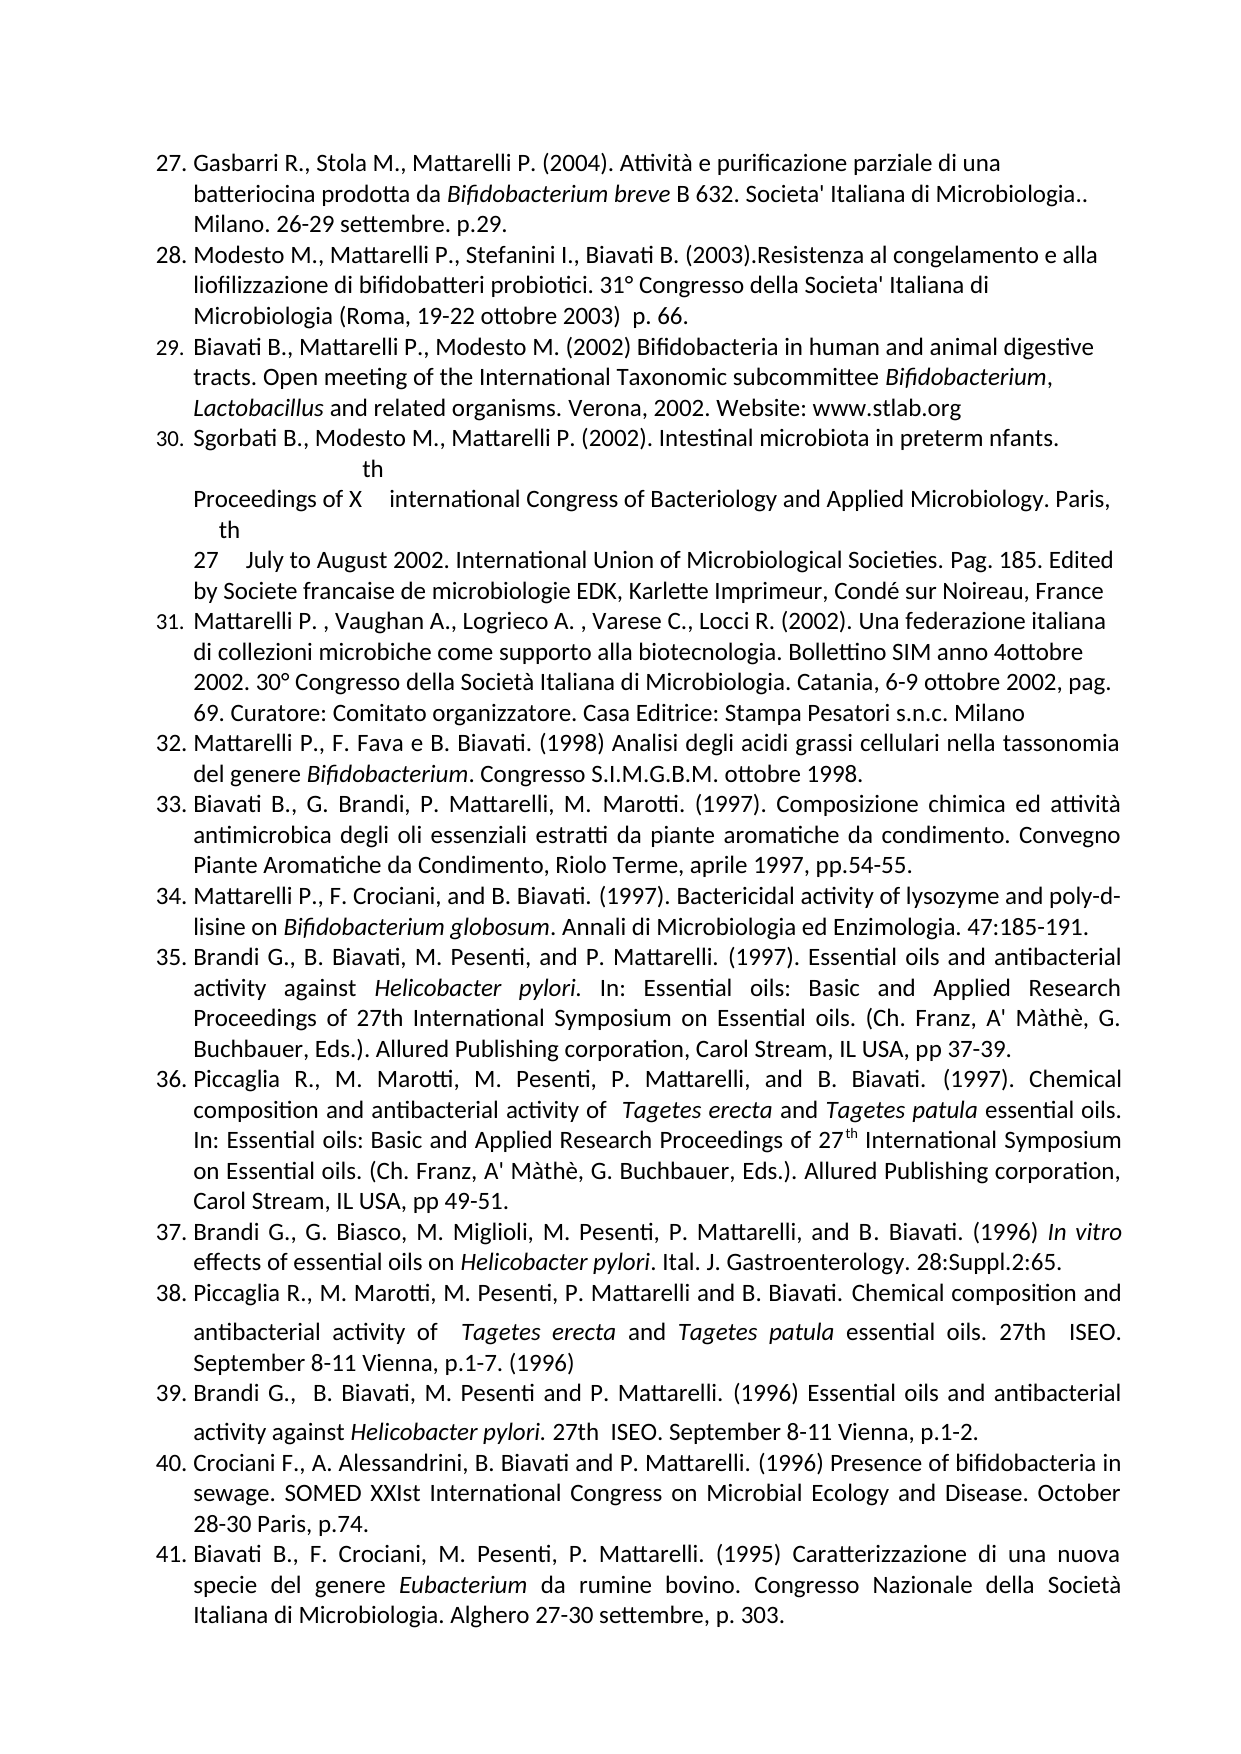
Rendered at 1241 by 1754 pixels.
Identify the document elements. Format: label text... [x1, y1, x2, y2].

list Crociani F., A. Alessandrini, B. Biavati and P. Mattarelli. (1996) Presence of bifidobacteria in sewage. SOMED XXIst International Congress on Microbial Ecology and Disease. October 28-30 Paris, p.74. [156, 1447, 1122, 1538]
list Piccaglia R., M. Marotti, M. Pesenti, P. Mattarelli and B. Biavati. Chemical composition and antibacterial activity of Tagetes erecta and Tagetes patula essential oils. 27th ISEO. September 8-11 Vienna, p.1-7. (1996) [156, 1277, 1122, 1377]
list Sgorbati B., Modesto M., Mattarelli P. (2002). Intestinal microbiota in preterm nfants. Proceedings of Xth international Congress of Bacteriology and Applied Microbiology. Paris, 27th July to August 2002. International Union of Microbiological Societies. Pag. 185. Edited by Societe francaise de microbiologie EDK, Karlette Imprimeur, Condé sur Noireau, France [156, 422, 1122, 605]
list Brandi G., B. Biavati, M. Pesenti and P. Mattarelli. (1996) Essential oils and antibacterial activity against Helicobacter pylori. 27th ISEO. September 8-11 Vienna, p.1-2. [156, 1377, 1122, 1447]
list Piccaglia R., M. Marotti, M. Pesenti, P. Mattarelli, and B. Biavati. (1997). Chemical composition and antibacterial activity of Tagetes erecta and Tagetes patula essential oils. In: Essential oils: Basic and Applied Research Proceedings of 27th International Symposium on Essential oils. (Ch. Franz, A' Màthè, G. Buchbauer, Eds.). Allured Publishing corporation, Carol Stream, IL USA, pp 49-51. [156, 1063, 1122, 1216]
list Gasbarri R., Stola M., Mattarelli P. (2004). Attività e purificazione parziale di una batteriocina prodotta da Bifidobacterium breve B 632. Societa' Italiana di Microbiologia.. Milano. 26-29 settembre. p.29. [156, 148, 1122, 239]
list Mattarelli P. , Vaughan A., Logrieco A. , Varese C., Locci R. (2002). Una federazione italiana di collezioni microbiche come supporto alla biotecnologia. Bollettino SIM anno 4ottobre 2002. 30° Congresso della Società Italiana di Microbiologia. Catania, 6-9 ottobre 2002, pag. 69. Curatore: Comitato organizzatore. Casa Editrice: Stampa Pesatori s.n.c. Milano [156, 605, 1122, 727]
list Brandi G., G. Biasco, M. Miglioli, M. Pesenti, P. Mattarelli, and B. Biavati. (1996) In vitro effects of essential oils on Helicobacter pylori. Ital. J. Gastroenterology. 28:Suppl.2:65. [156, 1216, 1122, 1277]
list Brandi G., B. Biavati, M. Pesenti, and P. Mattarelli. (1997). Essential oils and antibacterial activity against Helicobacter pylori. In: Essential oils: Basic and Applied Research Proceedings of 27th International Symposium on Essential oils. (Ch. Franz, A' Màthè, G. Buchbauer, Eds.). Allured Publishing corporation, Carol Stream, IL USA, pp 37-39. [156, 941, 1122, 1063]
list Biavati B., G. Brandi, P. Mattarelli, M. Marotti. (1997). Composizione chimica ed attività antimicrobica degli oli essenziali estratti da piante aromatiche da condimento. Convegno Piante Aromatiche da Condimento, Riolo Terme, aprile 1997, pp.54-55. [156, 788, 1122, 880]
list Mattarelli P., F. Fava e B. Biavati. (1998) Analisi degli acidi grassi cellulari nella tassonomia del genere Bifidobacterium. Congresso S.I.M.G.B.M. ottobre 1998. [156, 727, 1122, 788]
list Mattarelli P., F. Crociani, and B. Biavati. (1997). Bactericidal activity of lysozyme and poly-d-lisine on Bifidobacterium globosum. Annali di Microbiologia ed Enzimologia. 47:185-191. [156, 880, 1122, 941]
list Modesto M., Mattarelli P., Stefanini I., Biavati B. (2003).Resistenza al congelamento e alla liofilizzazione di bifidobatteri probiotici. 31° Congresso della Societa' Italiana di Microbiologia (Roma, 19-22 ottobre 2003) p. 66. [156, 239, 1122, 331]
list Biavati B., Mattarelli P., Modesto M. (2002) Bifidobacteria in human and animal digestive tracts. Open meeting of the International Taxonomic subcommittee Bifidobacterium, Lactobacillus and related organisms. Verona, 2002. Website: www.stlab.org [156, 331, 1122, 422]
list Biavati B., F. Crociani, M. Pesenti, P. Mattarelli. (1995) Caratterizzazione di una nuova specie del genere Eubacterium da rumine bovino. Congresso Nazionale della Società Italiana di Microbiologia. Alghero 27-30 settembre, p. 303. [156, 1538, 1122, 1630]
